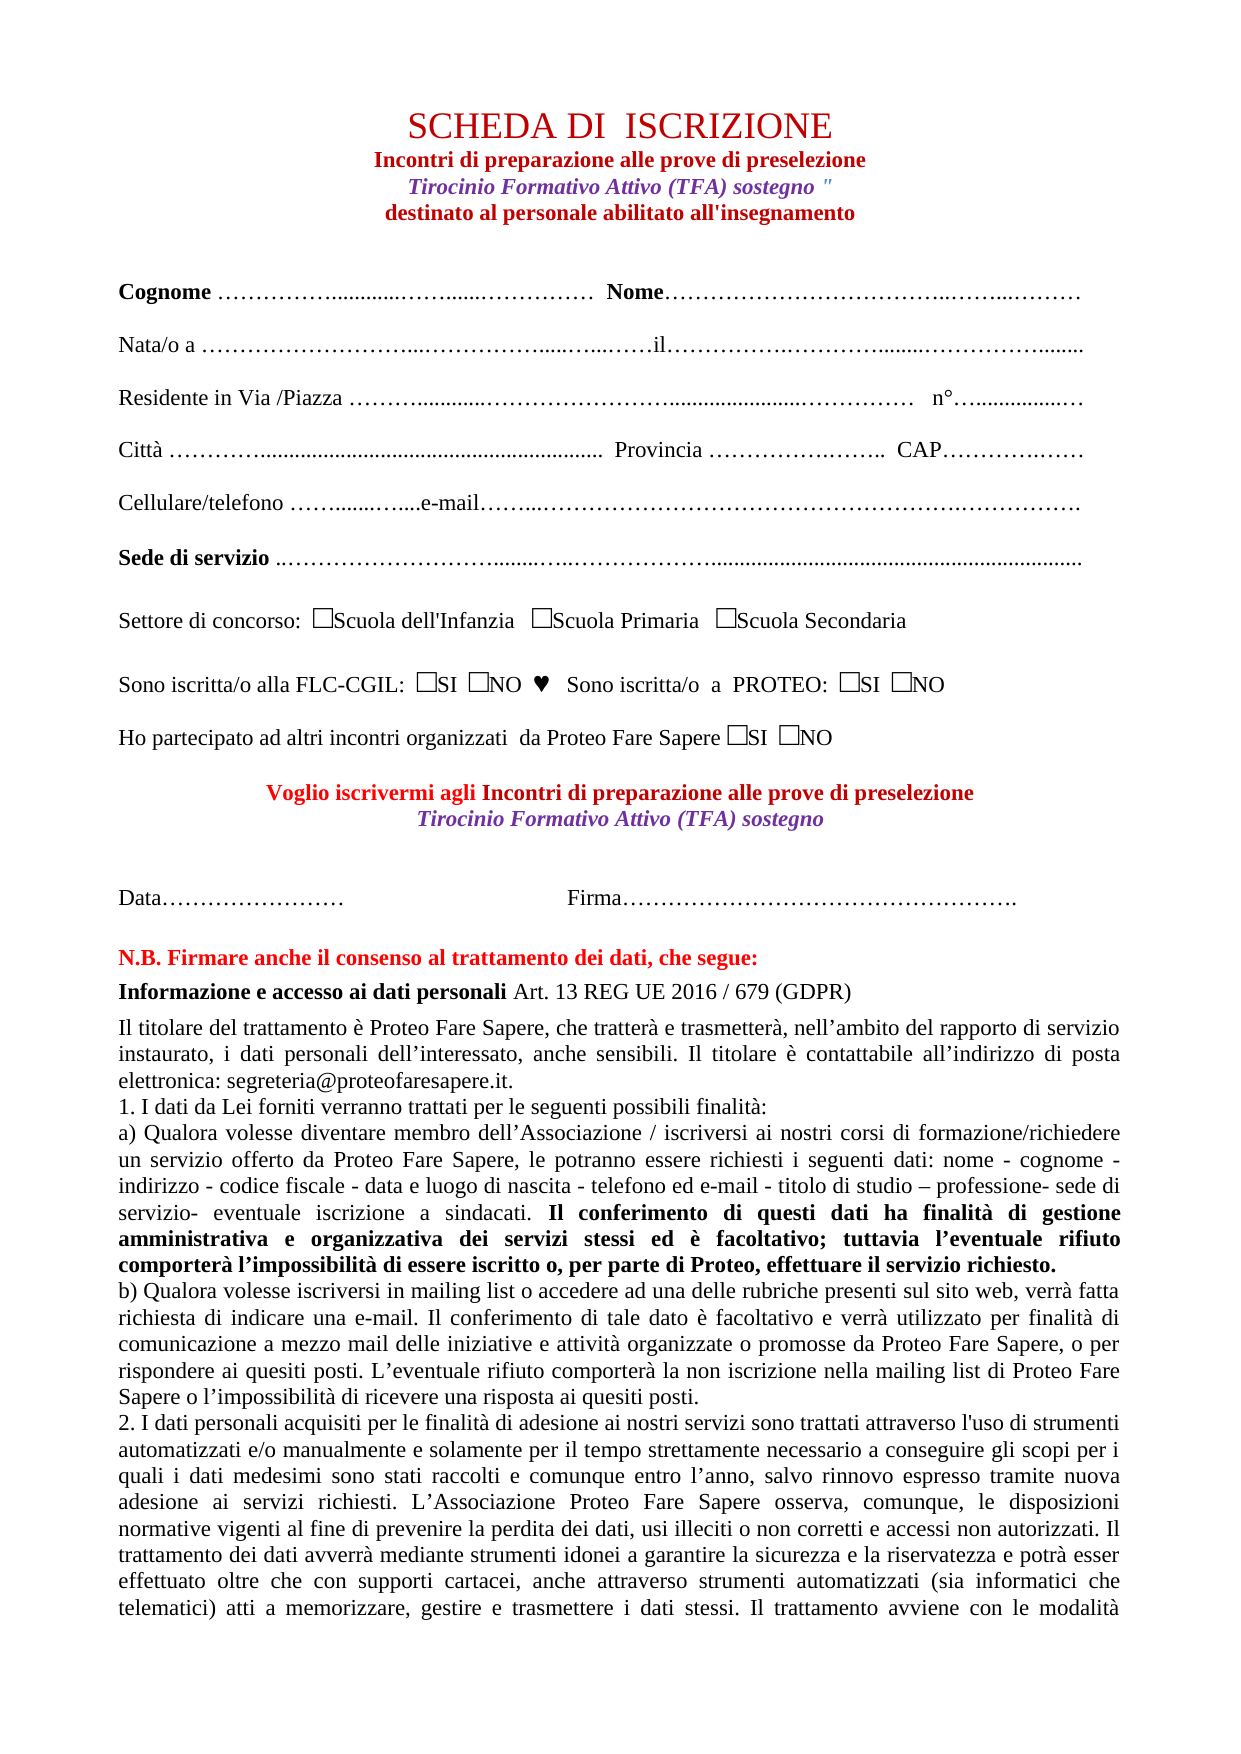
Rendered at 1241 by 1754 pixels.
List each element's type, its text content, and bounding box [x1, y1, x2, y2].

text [118, 1436, 1122, 1620]
text Sede di servizio ..………………………........…..………………................................................................. [118, 544, 1122, 571]
text N.B. Firmare anche il consenso al trattamento dei dati, che segue: [118, 944, 1122, 971]
text Voglio iscrivermi agli Incontri di preparazione alle prove di preselezione [118, 779, 1122, 805]
text 1. I dati da Lei forniti verranno trattati per le seguenti possibili finalità: [118, 1093, 1122, 1119]
text b) Qualora volesse iscriversi in mailing list o accedere ad una delle rubriche presenti sul sito web, verrà fatta richiesta di indicare una e-mail. Il conferimento di tale dato è facoltativo e verrà utilizzato per finalità di comunicazione a mezzo mail delle iniziative e attività organizzate o promosse da Proteo Fare Sapere, o per rispondere ai quesiti posti. L’eventuale rifiuto comporterà la non iscrizione nella mailing list di Proteo Fare Sapere o l’impossibilità di ricevere una risposta ai quesiti posti. [118, 1278, 1122, 1409]
text a) Qualora volesse diventare membro dell’Associazione / iscriversi ai nostri corsi di formazione/richiedere un servizio offerto da Proteo Fare Sapere, le potranno essere richiesti i seguenti dati: nome - cognome - indirizzo - codice fiscale - data e luogo di nascita - telefono ed e-mail - titolo di studio – professione- sede di servizio- eventuale iscrizione a sindacati. Il conferimento di questi dati ha finalità di gestione amministrativa e organizzativa dei servizi stessi ed è facoltativo; tuttavia l’eventuale rifiuto comporterà l’impossibilità di essere iscritto o, per parte di Proteo, effettuare il servizio richiesto. [118, 1119, 1122, 1278]
text Il titolare del trattamento è Proteo Fare Sapere, che tratterà e trasmetterà, nell’ambito del rapporto di servizio instaurato, i dati personali dell’interessato, anche sensibili. Il titolare è contattabile all’indirizzo di posta elettronica: segreteria@proteofaresapere.it. [118, 1014, 1122, 1093]
text 2. I dati personali acquisiti per le finalità di adesione ai nostri servizi sono trattati attraverso l'uso di strumenti [118, 1409, 1122, 1436]
text Data…………………… Firma……………………………………………. [118, 884, 1122, 911]
text Tirocinio Formativo Attivo (TFA) sostegno " [118, 173, 1122, 199]
text Ho partecipato ad altri incontri organizzati da Proteo Fare Sapere □SI □NO [118, 714, 1122, 753]
text Sono iscritta/o alla FLC-CGIL: □SI □NO Sono iscritta/o a PROTEO: □SI □NO [118, 662, 1122, 700]
text Tirocinio Formativo Attivo (TFA) sostegno [118, 805, 1122, 832]
text Informazione e accesso ai dati personali Art. 13 REG UE 2016 / 679 (GDPR) [118, 978, 1122, 1004]
text SCHEDA DI ISCRIZIONE [118, 103, 1122, 147]
text Settore di concorso: □Scuola dell'Infanzia □Scuola Primaria □Scuola Secondaria [118, 597, 1122, 635]
text Città …………............................................................ Provincia …………….…….. CAP………….…… [118, 436, 1122, 463]
text Residente in Via /Piazza ………............…………………….......................…………… n°…...............… [118, 384, 1122, 410]
text Cognome ……………............……......…………… Nome………………………………..……...……… [118, 278, 1122, 305]
text Nata/o a ………………………...…………….....…...……il…………….…………........……………........ [118, 331, 1122, 357]
text Cellulare/telefono …….......…....e-mail……...……………………………………………….……………. [118, 489, 1122, 516]
text Incontri di preparazione alle prove di preselezione [118, 147, 1122, 173]
text destinato al personale abilitato all'insegnamento [118, 199, 1122, 226]
